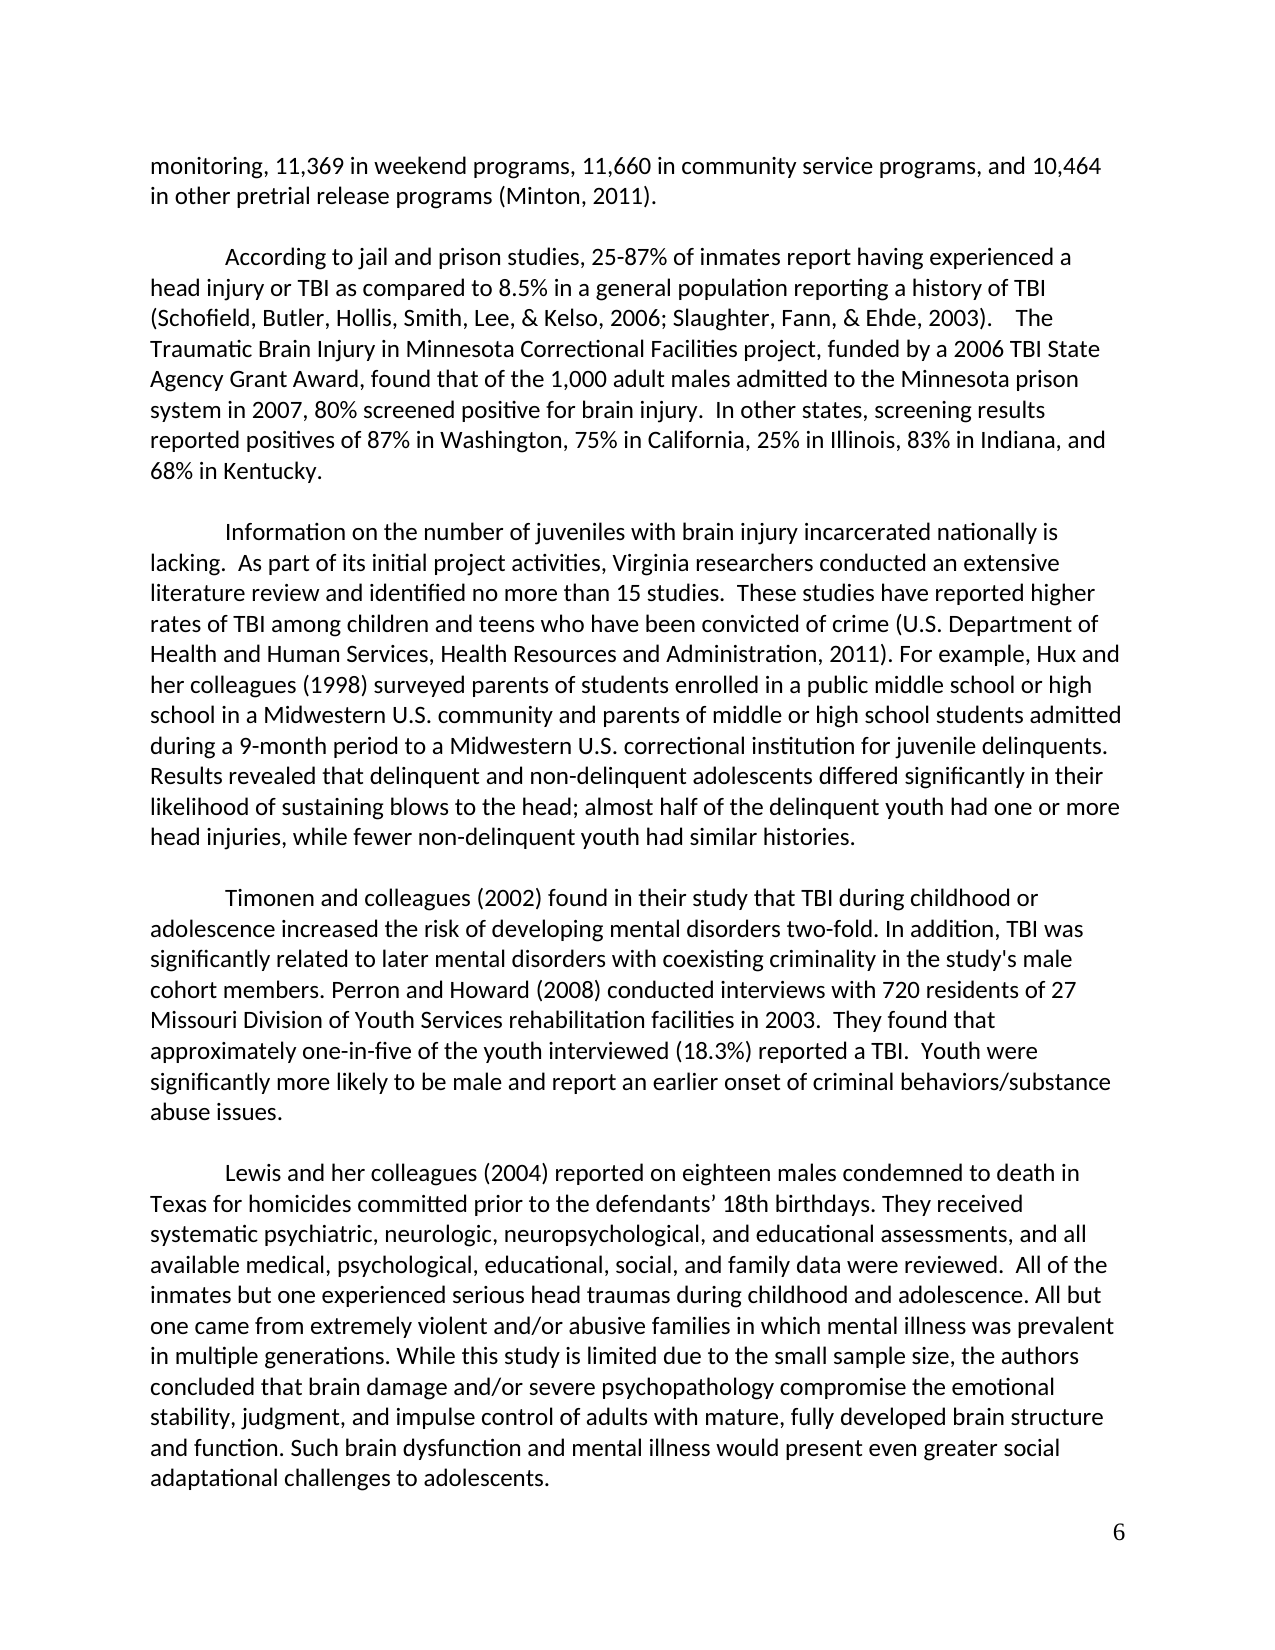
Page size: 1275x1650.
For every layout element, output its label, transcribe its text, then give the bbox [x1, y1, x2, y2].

text Lewis and her colleagues (2004) reported on eighteen males condemned to death in Texas for homicides committed prior to the defendants’ 18th birthdays. They received systematic psychiatric, neurologic, neuropsychological, and educational assessments, and all available medical, psychological, educational, social, and family data were reviewed. All of the inmates but one experienced serious head traumas during childhood and adolescence. All but one came from extremely violent and/or abusive families in which mental illness was prevalent in multiple generations. While this study is limited due to the small sample size, the authors concluded that brain damage and/or severe psychopathology compromise the emotional stability, judgment, and impulse control of adults with mature, fully developed brain structure and function. Such brain dysfunction and mental illness would present even greater social adaptational challenges to adolescents. [150, 1157, 1125, 1493]
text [150, 150, 1125, 211]
text Information on the number of juveniles with brain injury incarcerated nationally is lacking. As part of its initial project activities, Virginia researchers conducted an extensive literature review and identified no more than 15 studies. These studies have reported higher rates of TBI among children and teens who have been convicted of crime (U.S. Department of Health and Human Services, Health Resources and Administration, 2011). For example, Hux and her colleagues (1998) surveyed parents of students enrolled in a public middle school or high school in a Midwestern U.S. community and parents of middle or high school students admitted during a 9-month period to a Midwestern U.S. correctional institution for juvenile delinquents. Results revealed that delinquent and non-delinquent adolescents differed significantly in their likelihood of sustaining blows to the head; almost half of the delinquent youth had one or more head injuries, while fewer non-delinquent youth had similar histories. [150, 516, 1125, 852]
text Timonen and colleagues (2002) found in their study that TBI during childhood or adolescence increased the risk of developing mental disorders two-fold. In addition, TBI was significantly related to later mental disorders with coexisting criminality in the study's male cohort members. Perron and Howard (2008) conducted interviews with 720 residents of 27 Missouri Division of Youth Services rehabilitation facilities in 2003. They found that approximately one-in-five of the youth interviewed (18.3%) reported a TBI. Youth were significantly more likely to be male and report an earlier onset of criminal behaviors/substance abuse issues. [150, 882, 1125, 1127]
text According to jail and prison studies, 25-87% of inmates report having experienced a head injury or TBI as compared to 8.5% in a general population reporting a history of TBI (Schofield, Butler, Hollis, Smith, Lee, & Kelso, 2006; Slaughter, Fann, & Ehde, 2003). The Traumatic Brain Injury in Minnesota Correctional Facilities project, funded by a 2006 TBI State Agency Grant Award, found that of the 1,000 adult males admitted to the Minnesota prison system in 2007, 80% screened positive for brain injury. In other states, screening results reported positives of 87% in Washington, 75% in California, 25% in Illinois, 83% in Indiana, and 68% in Kentucky. [150, 242, 1125, 486]
